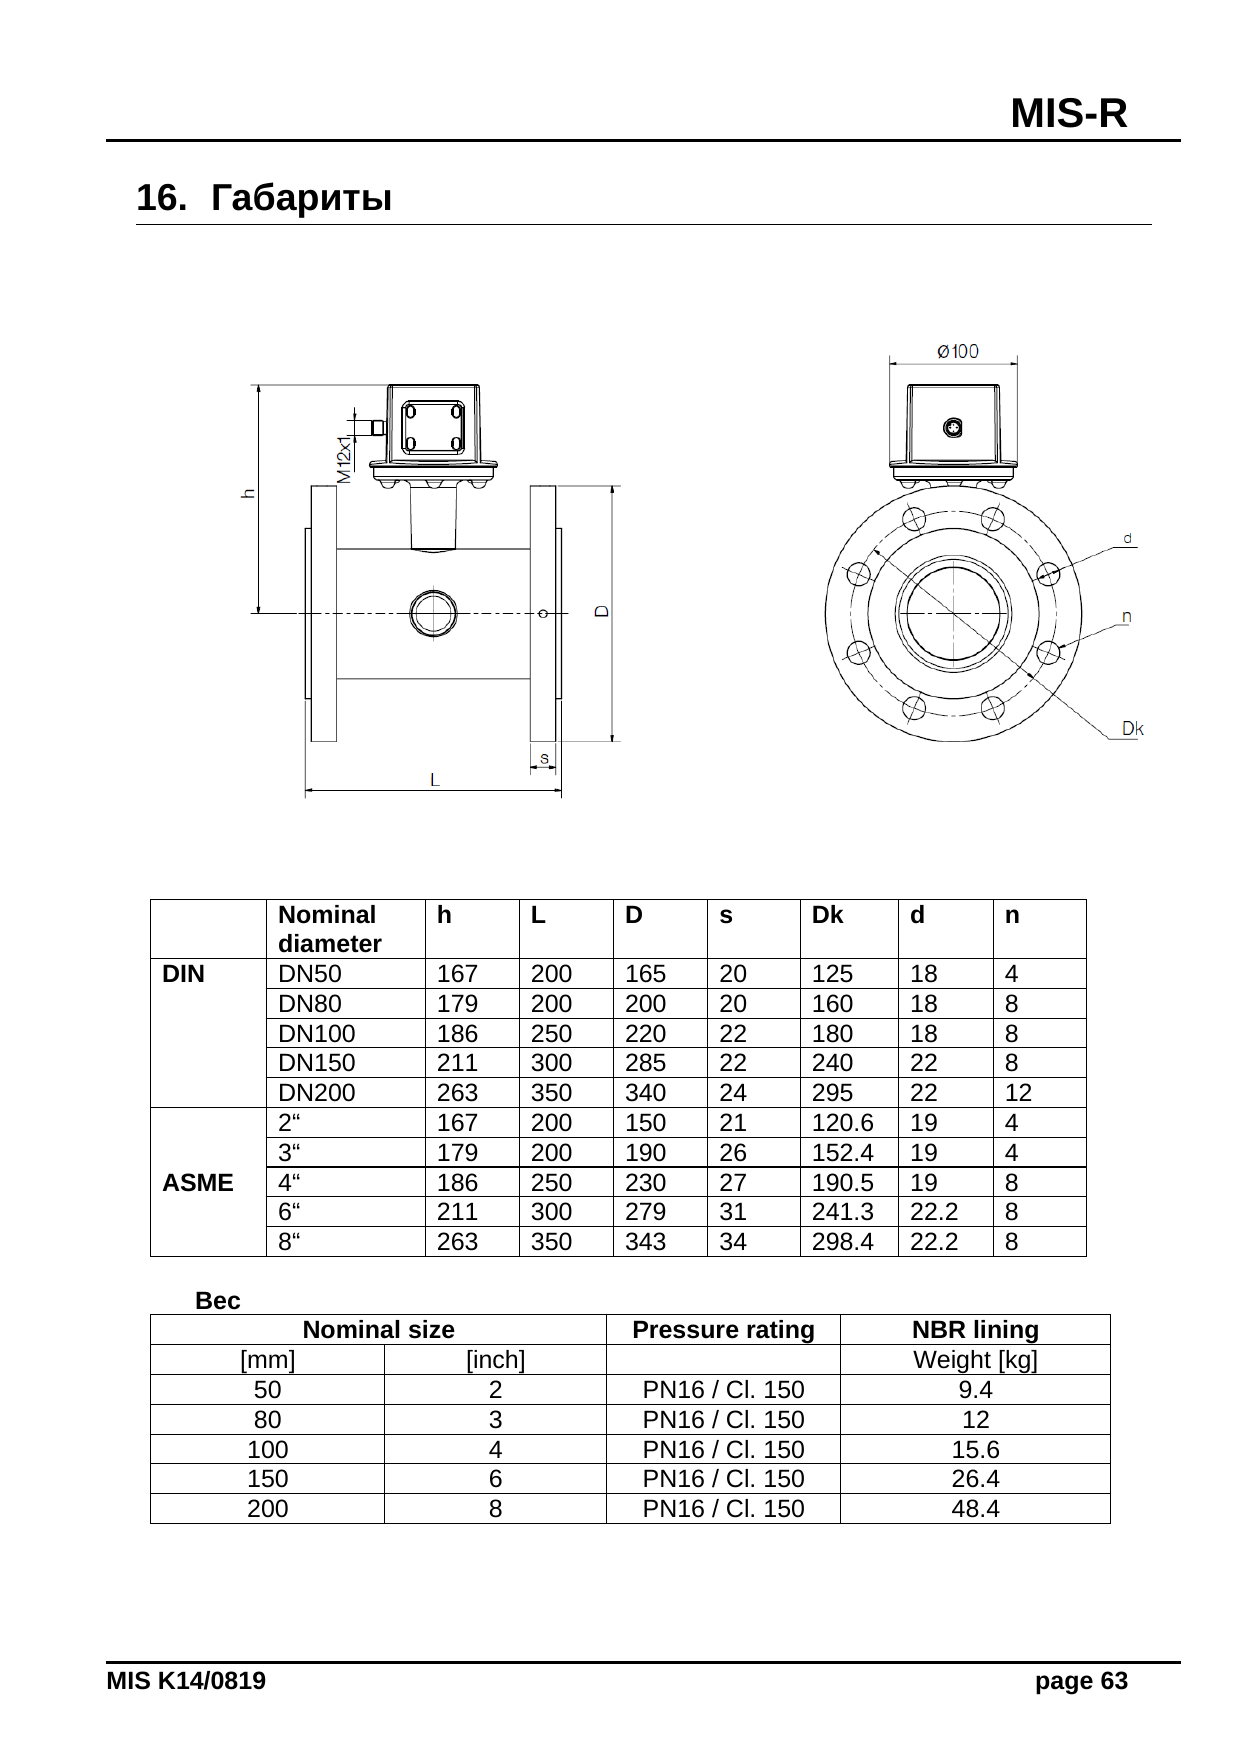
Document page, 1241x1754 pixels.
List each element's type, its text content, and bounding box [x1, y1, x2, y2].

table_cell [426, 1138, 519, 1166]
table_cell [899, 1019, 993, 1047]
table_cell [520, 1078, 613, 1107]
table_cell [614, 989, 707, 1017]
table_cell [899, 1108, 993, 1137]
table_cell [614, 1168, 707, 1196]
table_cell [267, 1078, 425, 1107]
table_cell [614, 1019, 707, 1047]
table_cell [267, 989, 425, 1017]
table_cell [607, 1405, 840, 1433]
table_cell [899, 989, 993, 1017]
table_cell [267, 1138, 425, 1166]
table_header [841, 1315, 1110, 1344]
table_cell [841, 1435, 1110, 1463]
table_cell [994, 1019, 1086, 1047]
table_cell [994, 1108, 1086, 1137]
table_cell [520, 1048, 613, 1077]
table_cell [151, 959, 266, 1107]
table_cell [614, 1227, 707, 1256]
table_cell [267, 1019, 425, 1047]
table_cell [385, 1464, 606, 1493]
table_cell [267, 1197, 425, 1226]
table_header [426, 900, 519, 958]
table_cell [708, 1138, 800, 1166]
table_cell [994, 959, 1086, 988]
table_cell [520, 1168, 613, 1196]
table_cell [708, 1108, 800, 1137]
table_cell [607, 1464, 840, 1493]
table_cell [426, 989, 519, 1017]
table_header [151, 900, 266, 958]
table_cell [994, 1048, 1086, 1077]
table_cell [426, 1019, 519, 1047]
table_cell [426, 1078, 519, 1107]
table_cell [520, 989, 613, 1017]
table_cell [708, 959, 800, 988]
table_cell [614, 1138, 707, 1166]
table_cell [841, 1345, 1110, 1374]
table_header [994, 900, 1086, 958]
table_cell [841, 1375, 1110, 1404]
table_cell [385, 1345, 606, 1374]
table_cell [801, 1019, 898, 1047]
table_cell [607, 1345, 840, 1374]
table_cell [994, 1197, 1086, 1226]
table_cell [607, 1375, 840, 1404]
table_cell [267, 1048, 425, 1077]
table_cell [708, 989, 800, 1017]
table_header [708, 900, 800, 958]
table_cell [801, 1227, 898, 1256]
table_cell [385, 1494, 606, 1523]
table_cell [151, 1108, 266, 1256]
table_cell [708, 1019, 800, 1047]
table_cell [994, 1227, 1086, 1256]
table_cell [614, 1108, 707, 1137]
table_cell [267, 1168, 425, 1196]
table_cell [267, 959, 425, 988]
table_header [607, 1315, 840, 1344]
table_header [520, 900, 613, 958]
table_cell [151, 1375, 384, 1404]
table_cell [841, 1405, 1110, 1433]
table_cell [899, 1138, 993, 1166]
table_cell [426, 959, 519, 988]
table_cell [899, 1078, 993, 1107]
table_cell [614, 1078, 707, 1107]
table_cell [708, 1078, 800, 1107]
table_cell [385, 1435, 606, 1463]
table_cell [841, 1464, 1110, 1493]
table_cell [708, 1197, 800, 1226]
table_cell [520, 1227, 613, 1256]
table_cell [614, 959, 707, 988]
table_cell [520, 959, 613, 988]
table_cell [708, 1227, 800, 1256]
subtitle Габариты [136, 175, 1152, 224]
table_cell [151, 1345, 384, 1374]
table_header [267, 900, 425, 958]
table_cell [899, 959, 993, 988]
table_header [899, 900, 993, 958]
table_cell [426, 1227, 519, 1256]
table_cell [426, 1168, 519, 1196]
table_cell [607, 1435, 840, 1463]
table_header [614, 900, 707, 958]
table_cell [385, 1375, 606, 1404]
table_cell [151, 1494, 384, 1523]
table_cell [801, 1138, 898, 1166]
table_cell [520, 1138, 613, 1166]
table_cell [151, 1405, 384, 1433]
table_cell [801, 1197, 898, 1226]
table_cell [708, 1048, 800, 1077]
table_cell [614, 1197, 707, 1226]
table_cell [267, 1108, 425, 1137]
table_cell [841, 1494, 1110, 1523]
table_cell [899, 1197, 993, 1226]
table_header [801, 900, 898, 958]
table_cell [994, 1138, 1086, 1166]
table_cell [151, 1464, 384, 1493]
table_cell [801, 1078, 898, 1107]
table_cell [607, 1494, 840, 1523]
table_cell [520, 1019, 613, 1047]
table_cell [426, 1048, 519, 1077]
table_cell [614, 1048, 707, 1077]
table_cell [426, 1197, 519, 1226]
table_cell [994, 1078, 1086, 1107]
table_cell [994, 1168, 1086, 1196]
text Вес [195, 1286, 1152, 1314]
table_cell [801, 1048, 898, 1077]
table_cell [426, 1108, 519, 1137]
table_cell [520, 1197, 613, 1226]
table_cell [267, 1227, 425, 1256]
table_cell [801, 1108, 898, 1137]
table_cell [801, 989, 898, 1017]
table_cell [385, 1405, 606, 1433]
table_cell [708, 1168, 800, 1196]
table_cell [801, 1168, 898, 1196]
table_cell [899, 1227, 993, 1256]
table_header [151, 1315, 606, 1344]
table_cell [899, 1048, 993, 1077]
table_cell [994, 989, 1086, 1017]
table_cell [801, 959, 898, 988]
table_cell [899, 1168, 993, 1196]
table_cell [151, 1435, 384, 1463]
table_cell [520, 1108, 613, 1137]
